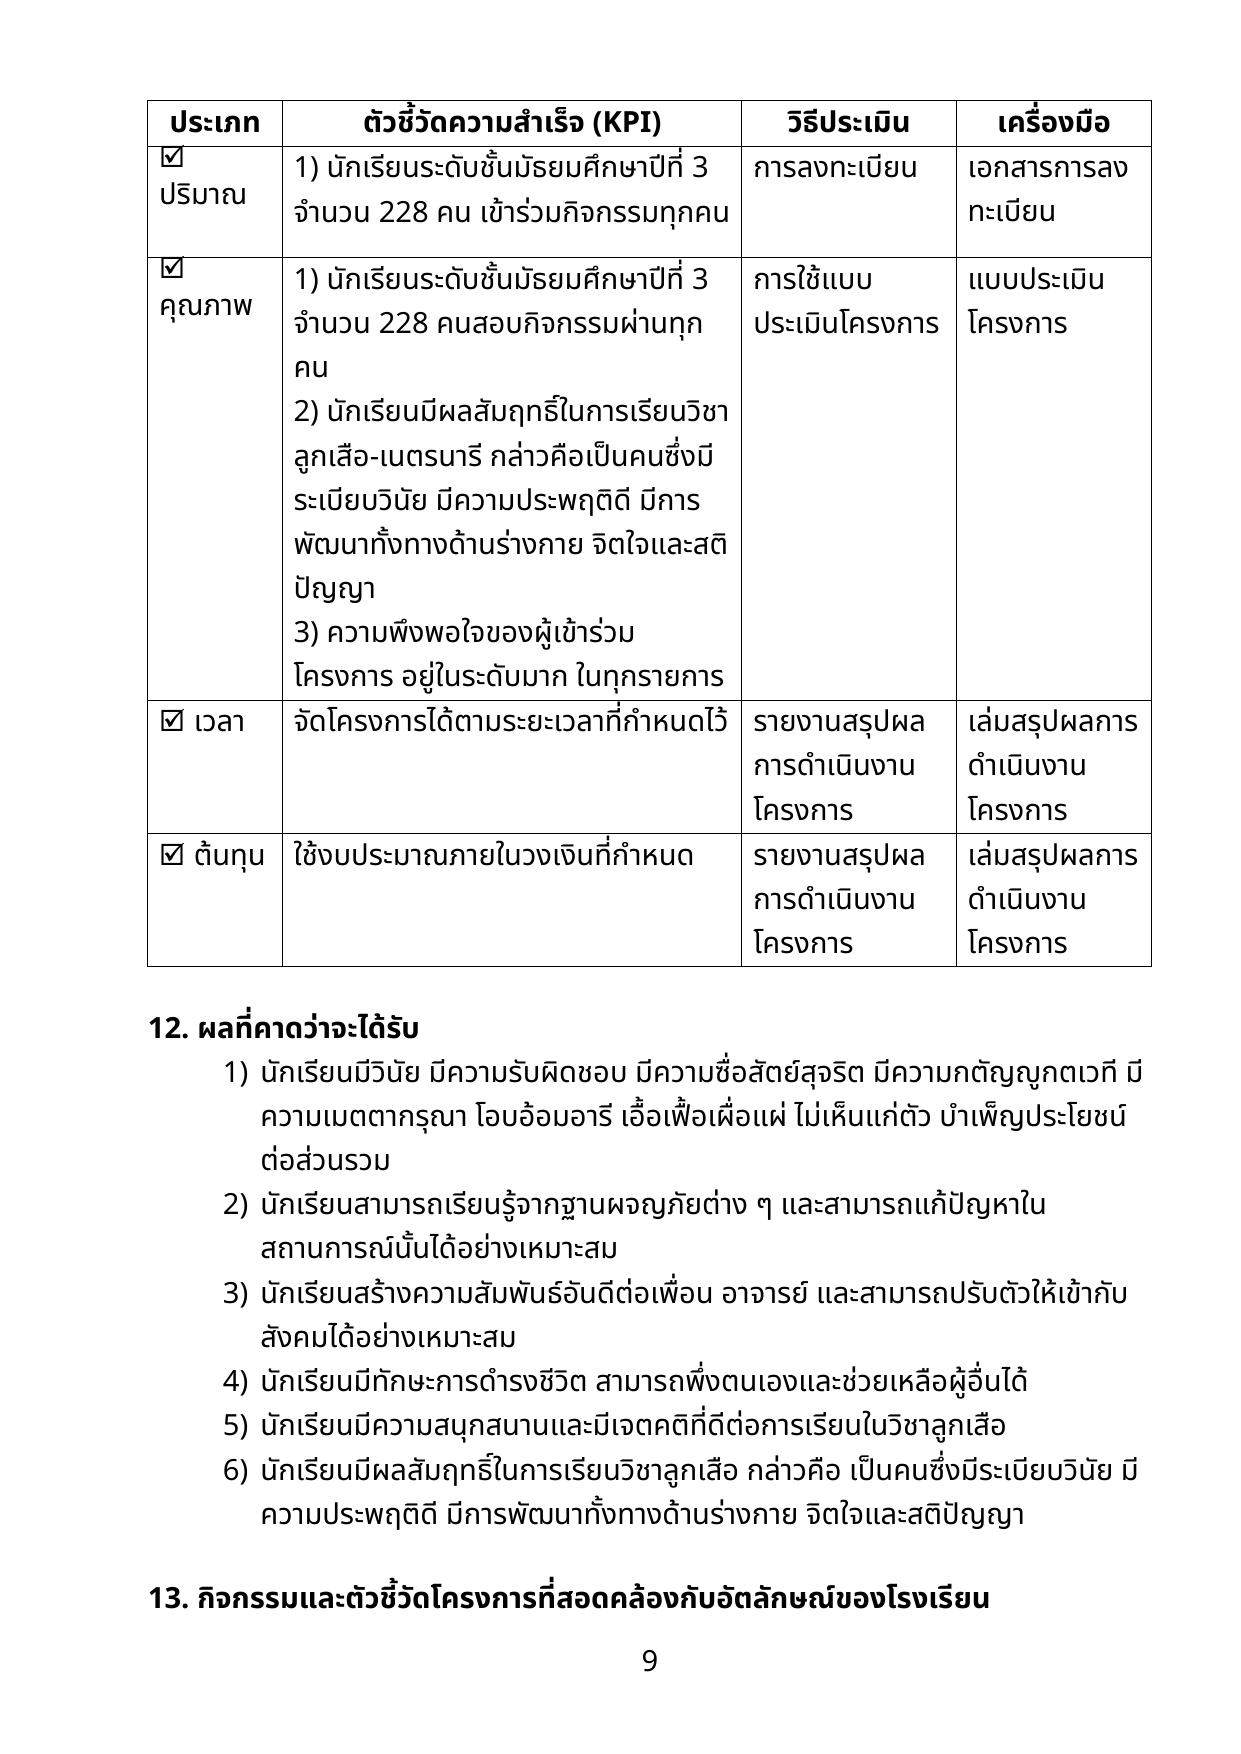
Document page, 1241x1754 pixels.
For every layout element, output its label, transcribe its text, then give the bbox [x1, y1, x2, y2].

table_cell เวลา [148, 701, 282, 833]
table_cell แบบประเมินโครงการ [957, 258, 1151, 700]
table_header ตัวชี้วัดความสำเร็จ (KPI) [283, 101, 741, 146]
table_cell คุณภาพ [148, 258, 282, 700]
table_header ประเภท [148, 101, 282, 146]
table_cell ต้นทุน [148, 834, 282, 966]
table_header เครื่องมือ [957, 101, 1151, 146]
table_cell 1) นักเรียนระดับชั้นมัธยมศึกษาปีที่ 3 จำนวน 228 คน เข้าร่วมกิจกรรมทุกคน [283, 147, 741, 257]
table_cell เอกสารการลงทะเบียน [957, 147, 1151, 257]
text 12. ผลที่คาดว่าจะได้รับ [148, 1007, 1152, 1051]
table_cell 1) นักเรียนระดับชั้นมัธยมศึกษาปีที่ 3 จำนวน 228 คนสอบกิจกรรมผ่านทุกคน 2) นักเรียนมีผลสัมฤทธิ์ในการเรียนวิชาลูกเสือ-เนตรนารี กล่าวคือเป็นคนซึ่งมีระเบียบวินัย มีความประพฤติดี มีการพัฒนาทั้งทางด้านร่างกาย จิตใจและสติปัญญา 3) ความพึงพอใจของผู้เข้าร่วมโครงการ อยู่ในระดับมาก ในทุกรายการ [283, 258, 741, 700]
list นักเรียนสามารถเรียนรู้จากฐานผจญภัยต่าง ๆ และสามารถแก้ปัญหาในสถานการณ์นั้นได้อย่างเหมาะสม [223, 1184, 1152, 1272]
list นักเรียนมีผลสัมฤทธิ์ในการเรียนวิชาลูกเสือ กล่าวคือ เป็นคนซึ่งมีระเบียบวินัย มีความประพฤติดี มีการพัฒนาทั้งทางด้านร่างกาย จิตใจและสติปัญญา [223, 1449, 1152, 1537]
table_header วิธีประเมิน [742, 101, 956, 146]
table_cell รายงานสรุปผลการดำเนินงานโครงการ [742, 834, 956, 966]
table_cell การลงทะเบียน [742, 147, 956, 257]
table_cell การใช้แบบประเมินโครงการ [742, 258, 956, 700]
list นักเรียนสร้างความสัมพันธ์อันดีต่อเพื่อน อาจารย์ และสามารถปรับตัวให้เข้ากับสังคมได้อย่างเหมาะสม [223, 1272, 1156, 1360]
table_cell รายงานสรุปผลการดำเนินงานโครงการ [742, 701, 956, 833]
table_cell เล่มสรุปผลการดำเนินงานโครงการ [957, 701, 1151, 833]
list นักเรียนมีความสนุกสนานและมีเจตคติที่ดีต่อการเรียนในวิชาลูกเสือ [223, 1404, 1152, 1449]
text 13. กิจกรรมและตัวชี้วัดโครงการที่สอดคล้องกับอัตลักษณ์ของโรงเรียน [148, 1577, 1152, 1621]
table_cell ใช้งบประมาณภายในวงเงินที่กำหนด [283, 834, 741, 966]
table_cell เล่มสรุปผลการดำเนินงานโครงการ [957, 834, 1151, 966]
list นักเรียนมีทักษะการดำรงชีวิต สามารถพึ่งตนเองและช่วยเหลือผู้อื่นได้ [223, 1360, 1152, 1404]
list นักเรียนมีวินัย มีความรับผิดชอบ มีความซื่อสัตย์สุจริต มีความกตัญญูกตเวที มีความเมตตากรุณา โอบอ้อมอารี เอื้อเฟื้อเผื่อแผ่ ไม่เห็นแก่ตัว บำเพ็ญประโยชน์ต่อส่วนรวม [223, 1051, 1152, 1184]
table_cell จัดโครงการได้ตามระยะเวลาที่กำหนดไว้ [283, 701, 741, 833]
table_cell ปริมาณ [148, 147, 282, 257]
